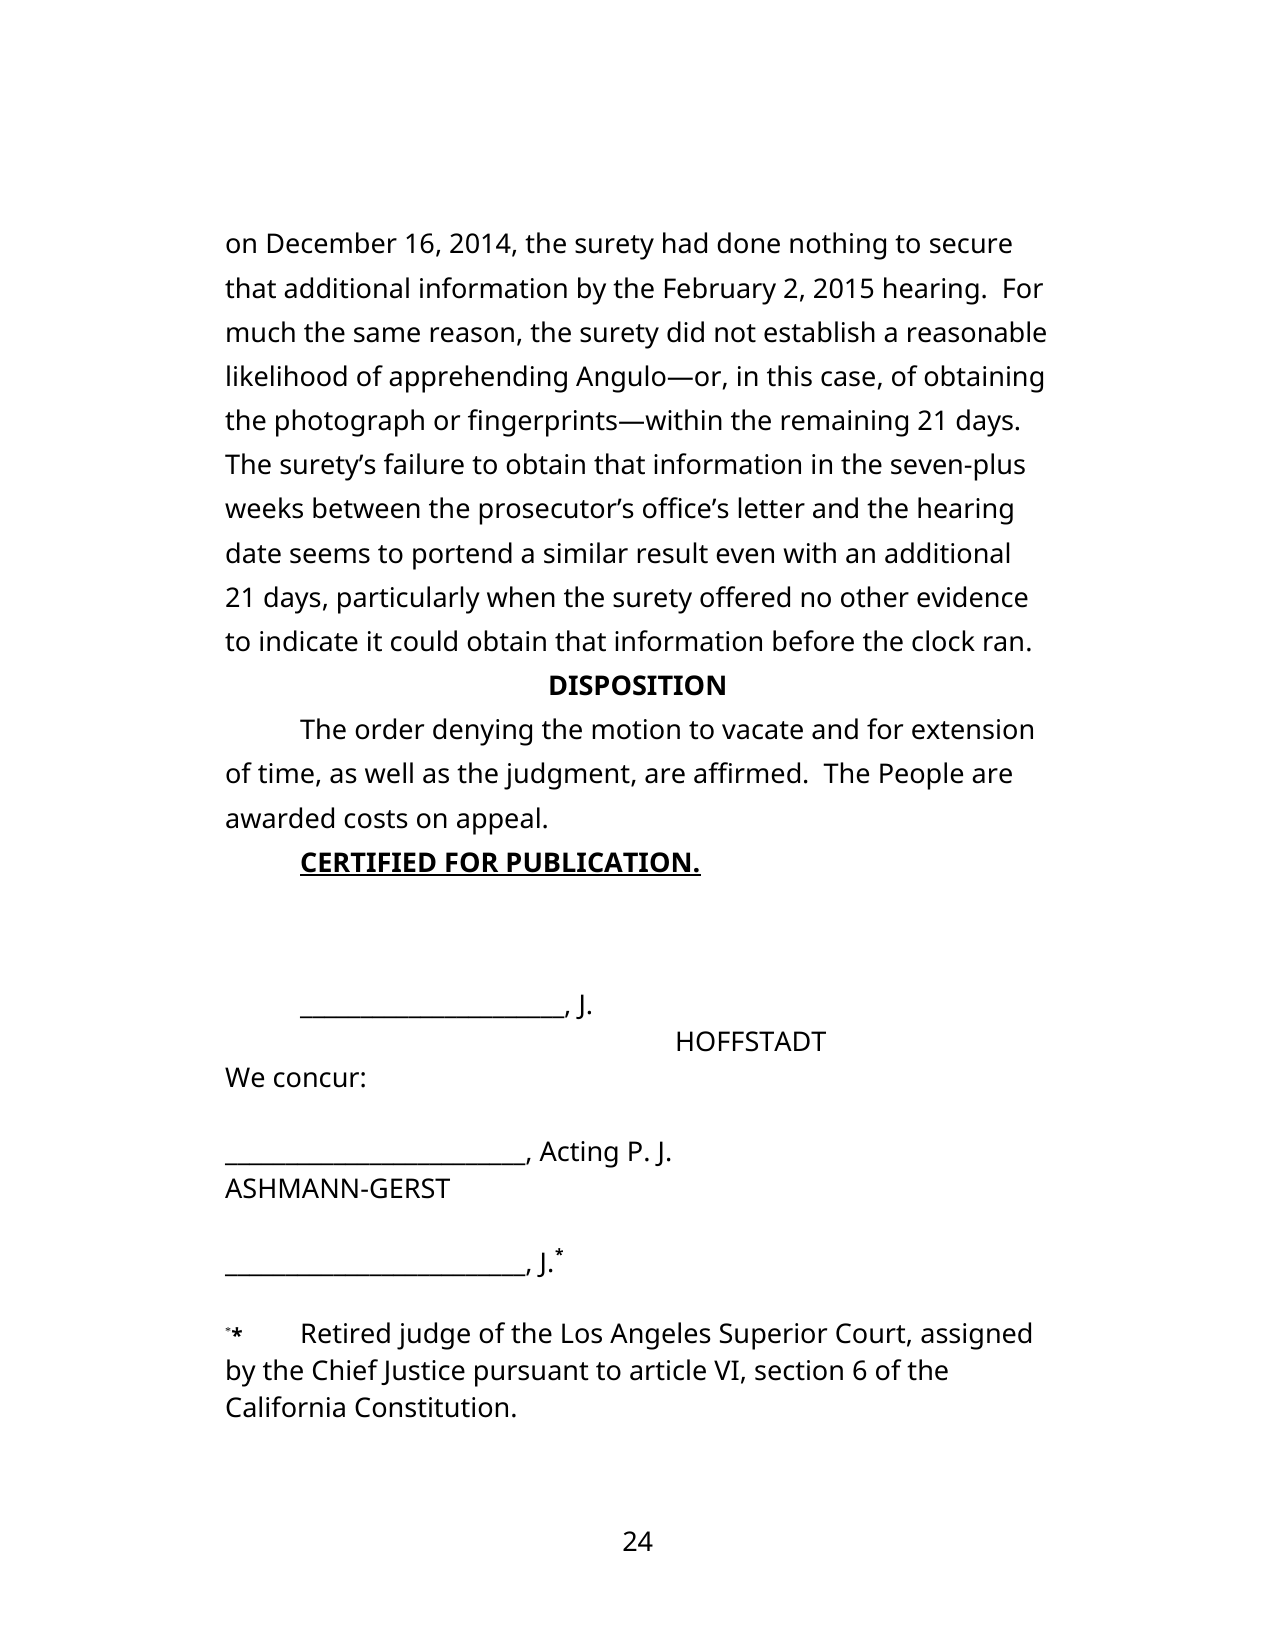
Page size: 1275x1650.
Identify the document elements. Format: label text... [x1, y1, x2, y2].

text _________________________, Acting P. J. [225, 1133, 1050, 1169]
text _________________________, J.* [225, 1243, 1050, 1280]
text DISPOSITION [225, 667, 1050, 703]
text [225, 225, 1050, 659]
text ASHMANN-GERST [225, 1169, 1050, 1206]
text The order denying the motion to vacate and for extension of time, as well as the judgment, are affirmed. The People are awarded costs on appeal. [225, 711, 1050, 836]
text ______________________, J. [225, 880, 1050, 1022]
text CERTIFIED FOR PUBLICATION. [225, 843, 1050, 880]
text We concur: [225, 1059, 1050, 1096]
text HOFFSTADT [225, 1022, 1050, 1059]
